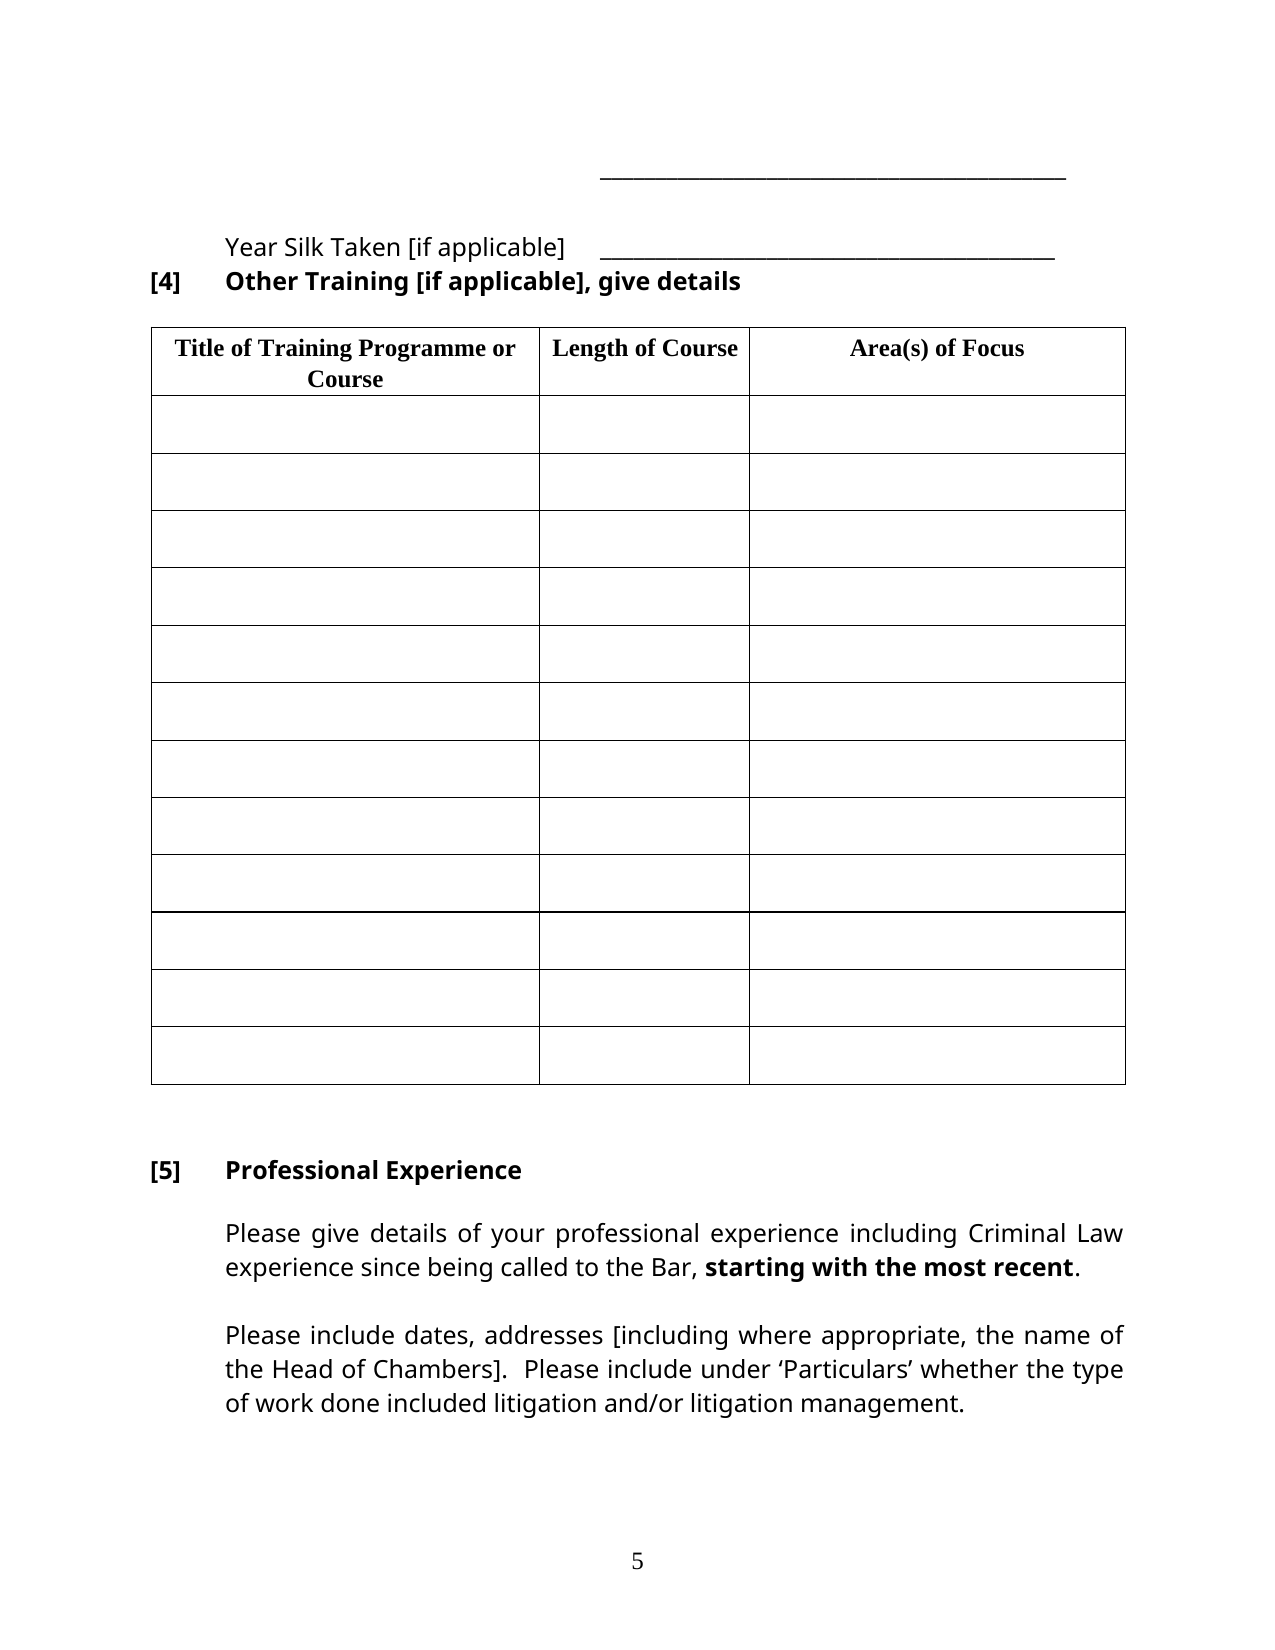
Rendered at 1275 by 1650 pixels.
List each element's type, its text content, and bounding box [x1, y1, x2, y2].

table_cell [152, 970, 539, 1026]
table_cell [152, 396, 539, 453]
table_cell [152, 511, 539, 567]
table_cell [540, 741, 749, 797]
table_cell [540, 913, 749, 969]
table_cell [540, 396, 749, 453]
table_header Title of Training Programme or Course [152, 328, 539, 395]
table_cell [540, 855, 749, 911]
table_cell [540, 454, 749, 510]
table_cell [540, 970, 749, 1026]
table_cell [540, 511, 749, 567]
table_cell [152, 454, 539, 510]
text [4] Other Training [if applicable], give details [150, 264, 1125, 298]
table_cell [750, 396, 1125, 453]
table_cell [540, 626, 749, 682]
text Year Silk Taken [if applicable] _________________________________________ [150, 230, 1125, 264]
table_cell [750, 855, 1125, 911]
table_cell [152, 568, 539, 624]
table_cell [750, 511, 1125, 567]
table_cell [540, 798, 749, 854]
table_cell [750, 683, 1125, 739]
table_cell [152, 855, 539, 911]
table_cell [750, 741, 1125, 797]
text Please include dates, addresses [including where appropriate, the name of the Head of Chambers]. Please include under ‘Particulars’ whether the type of work done included litigation and/or litigation management. [225, 1318, 1125, 1420]
table_cell [152, 626, 539, 682]
table_cell [750, 568, 1125, 624]
table_cell [152, 913, 539, 969]
table_cell [540, 568, 749, 624]
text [150, 150, 1125, 184]
table_cell [750, 626, 1125, 682]
table_cell [540, 683, 749, 739]
table_cell [152, 1027, 539, 1083]
table_header Length of Course [540, 328, 749, 395]
table_cell [750, 913, 1125, 969]
table_cell [750, 454, 1125, 510]
table_cell [750, 1027, 1125, 1083]
table_header Area(s) of Focus [750, 328, 1125, 395]
table_cell [152, 683, 539, 739]
table_cell [750, 970, 1125, 1026]
table_cell [152, 741, 539, 797]
text [5] Professional Experience [150, 1153, 1125, 1187]
table_cell [152, 798, 539, 854]
table_cell [540, 1027, 749, 1083]
table_cell [750, 798, 1125, 854]
text Please give details of your professional experience including Criminal Law experience since being called to the Bar, starting with the most recent. [225, 1215, 1125, 1283]
